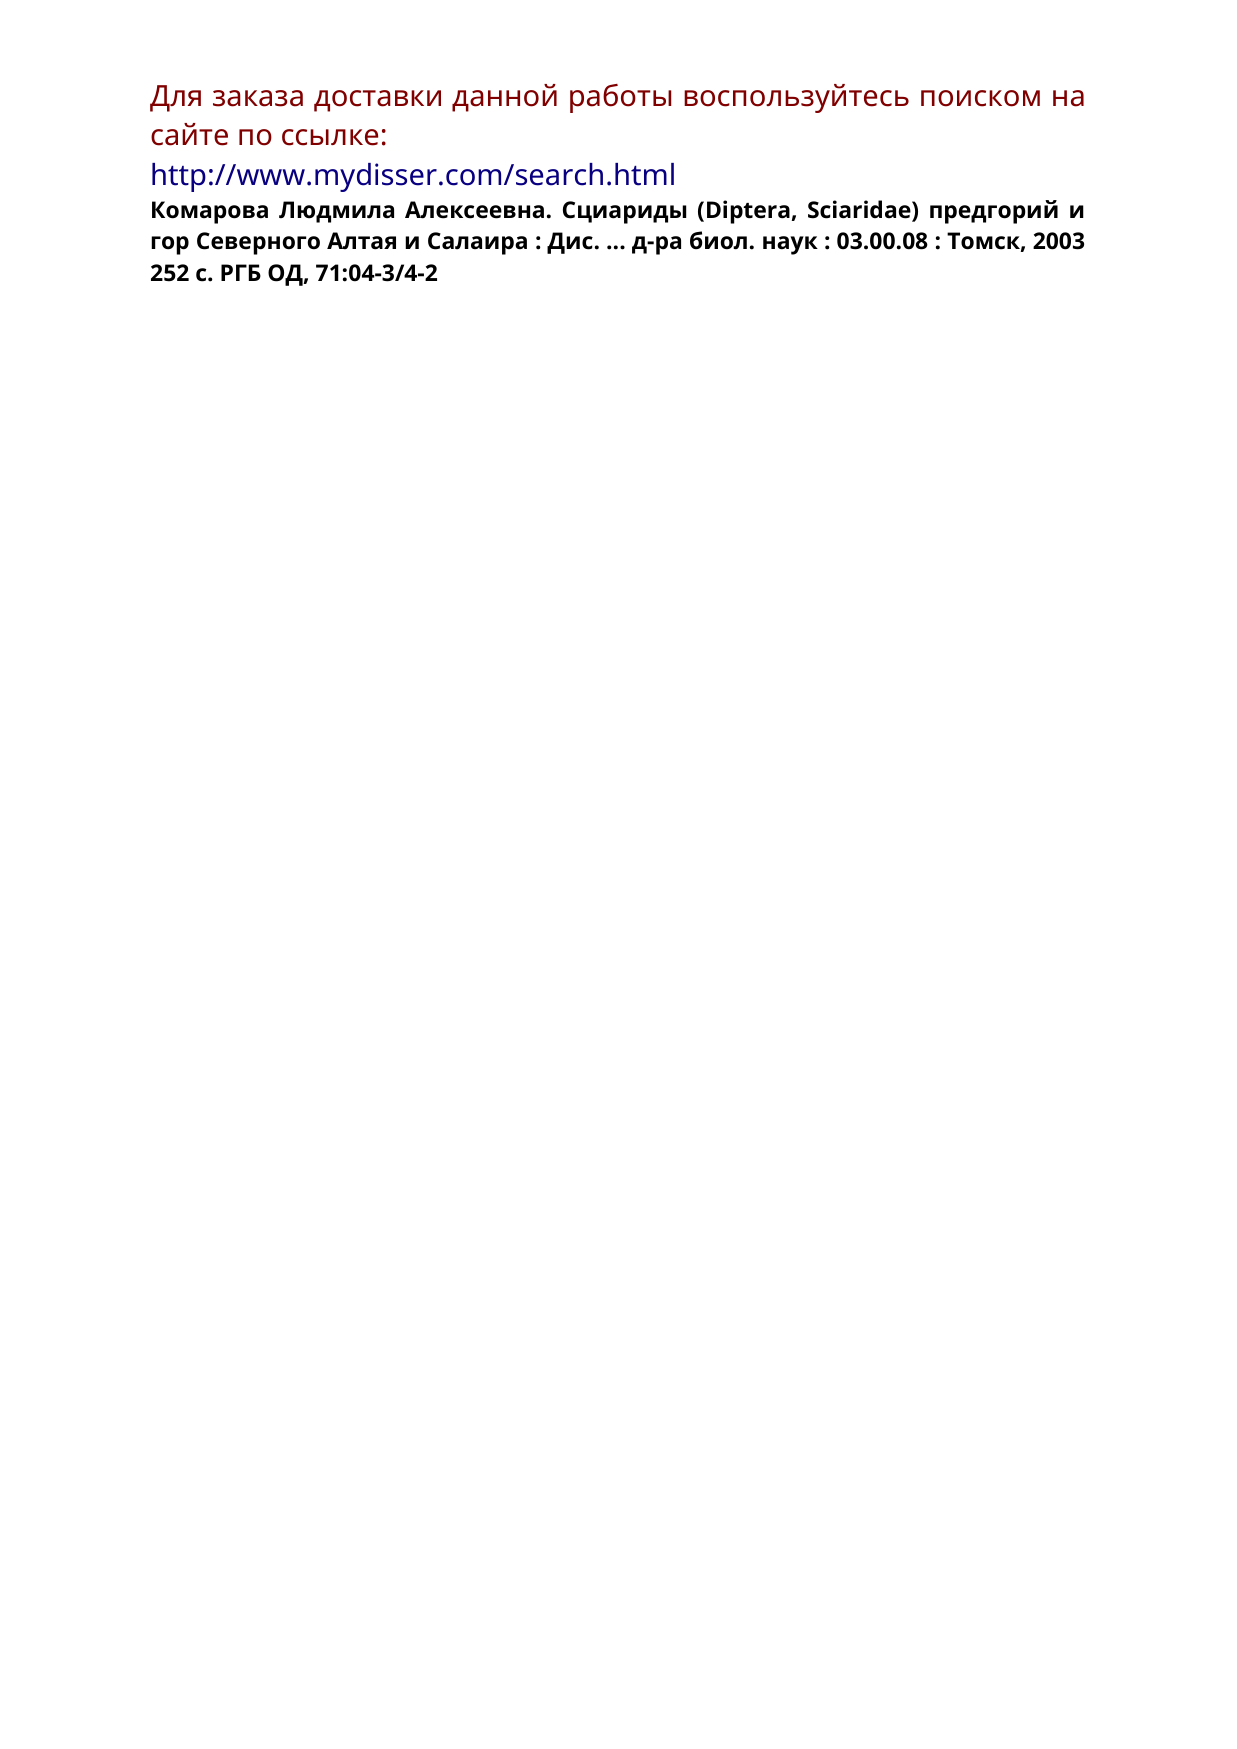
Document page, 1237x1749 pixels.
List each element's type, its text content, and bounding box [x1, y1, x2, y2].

text Комарова Людмила Алексеевна. Сциариды (Diptera, Sciaridae) предгорий и гор Северного Алтая и Салаира : Дис. ... д-ра биол. наук : 03.00.08 : Томск, 2003 252 c. РГБ ОД, 71:04-3/4-2 [150, 194, 1086, 288]
